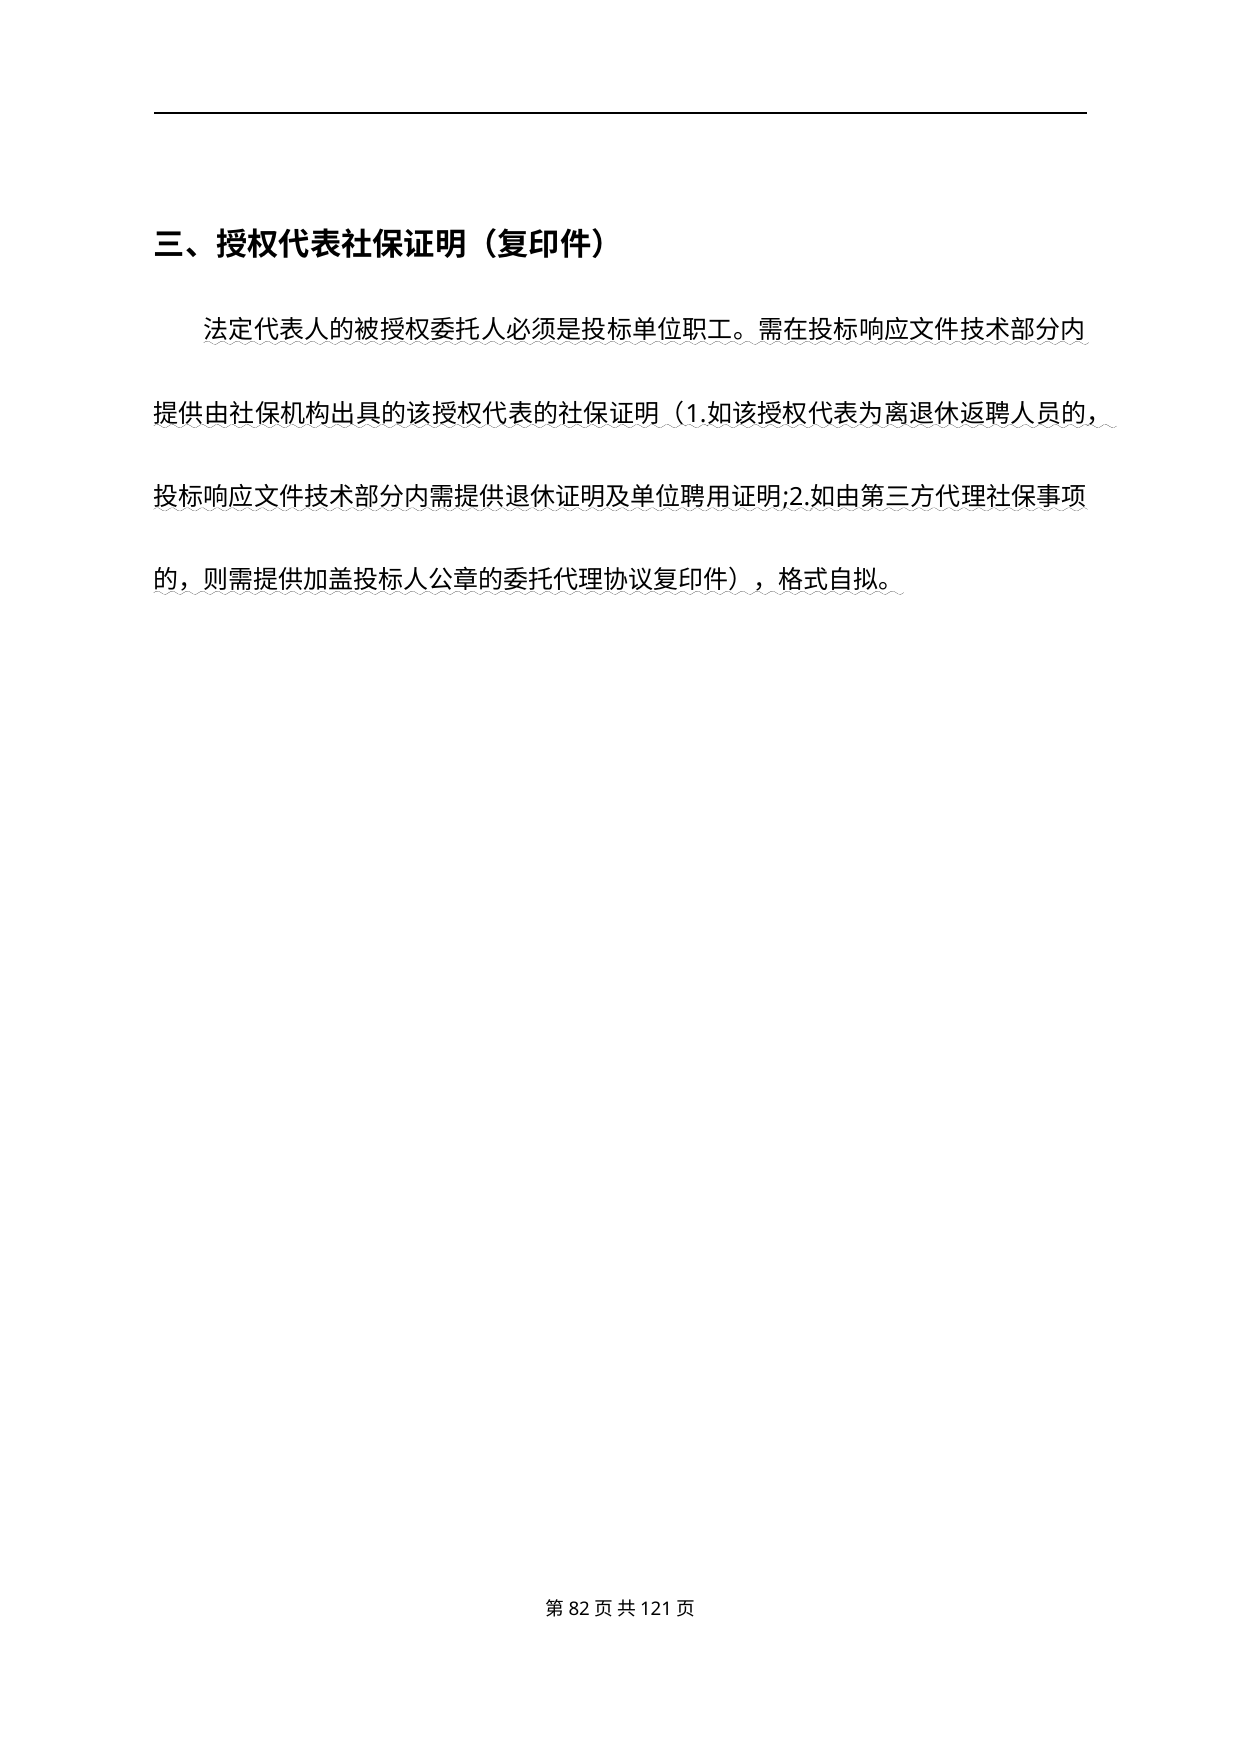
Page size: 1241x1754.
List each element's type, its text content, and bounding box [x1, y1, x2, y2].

text 法定代表人的被授权委托人必须是投标单位职工。需在投标响应文件技术部分内提供由社保机构出具的该授权代表的社保证明（1.如该授权代表为离退休返聘人员的，投标响应文件技术部分内需提供退休证明及单位聘用证明;2.如由第三方代理社保事项的，则需提供加盖投标人公章的委托代理协议复印件），格式自拟。 [153, 272, 1087, 427]
text 法定代表人的被授权委托人必须是投标单位职工。需在投标响应文件技术部分内提供由社保机构出具的该授权代表的社保证明（1.如该授权代表为离退休返聘人员的，投标响应文件技术部分内需提供退休证明及单位聘用证明;2.如由第三方代理社保事项的，则需提供加盖投标人公章的委托代理协议复印件），格式自拟。 [153, 425, 1087, 510]
text 三、授权代表社保证明（复印件） [153, 189, 1087, 272]
text 法定代表人的被授权委托人必须是投标单位职工。需在投标响应文件技术部分内提供由社保机构出具的该授权代表的社保证明（1.如该授权代表为离退休返聘人员的，投标响应文件技术部分内需提供退休证明及单位聘用证明;2.如由第三方代理社保事项的，则需提供加盖投标人公章的委托代理协议复印件），格式自拟。 [153, 508, 1087, 606]
